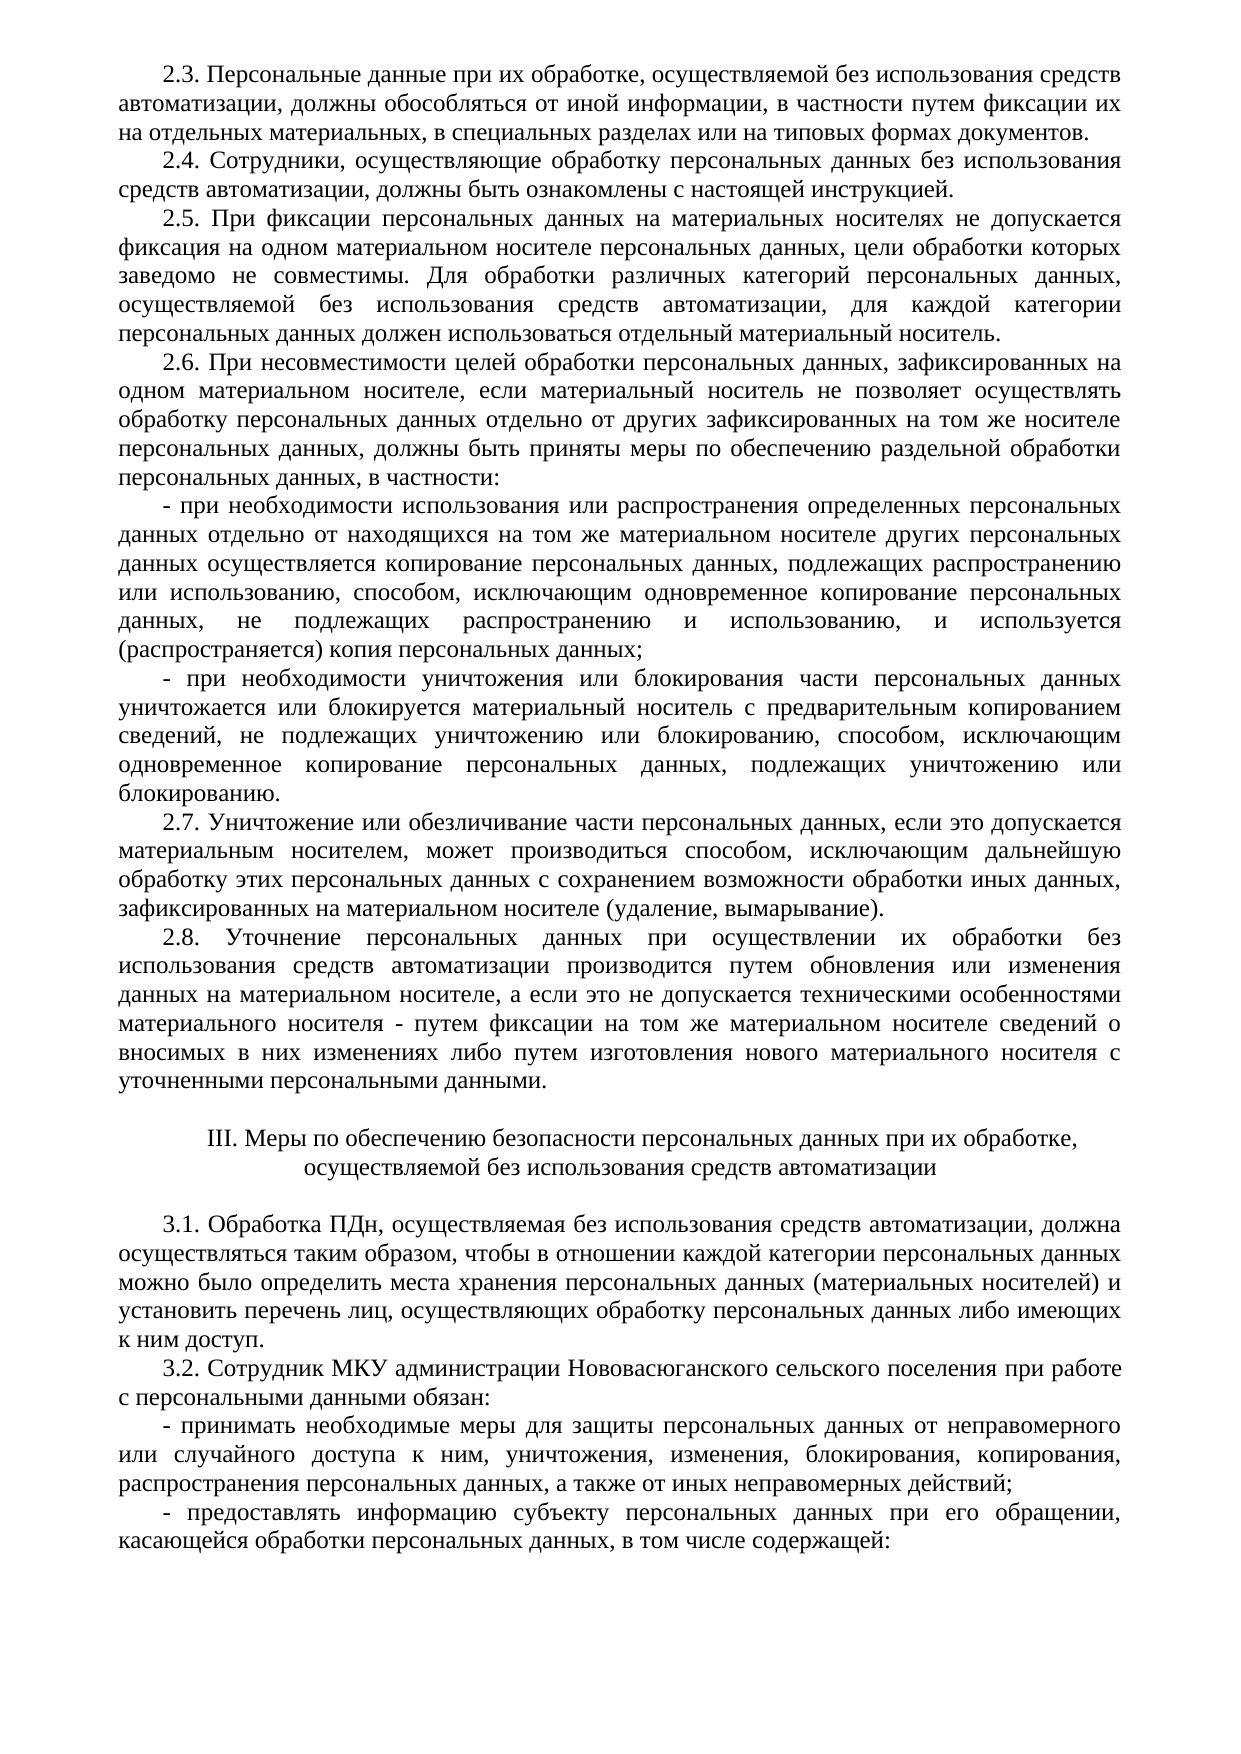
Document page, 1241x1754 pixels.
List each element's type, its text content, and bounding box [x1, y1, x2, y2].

text 2.3. Персональные данные при их обработке, осуществляемой без использования средств автоматизации, должны обособляться от иной информации, в частности путем фиксации их на отдельных материальных, в специальных разделах или на типовых формах документов. [118, 59, 1122, 145]
text 3.2. Сотрудник МКУ администрации Нововасюганского сельского поселения при работе с персональными данными обязан: [118, 1353, 1122, 1410]
text 2.5. При фиксации персональных данных на материальных носителях не допускается фиксация на одном материальном носителе персональных данных, цели обработки которых заведомо не совместимы. Для обработки различных категорий персональных данных, осуществляемой без использования средств автоматизации, для каждой категории персональных данных должен использоваться отдельный материальный носитель. [118, 203, 1122, 347]
text - предоставлять информацию субъекту персональных данных при его обращении, касающейся обработки персональных данных, в том числе содержащей: [118, 1497, 1122, 1554]
text - принимать необходимые меры для защиты персональных данных от неправомерного или случайного доступа к ним, уничтожения, изменения, блокирования, копирования, распространения персональных данных, а также от иных неправомерных действий; [118, 1410, 1122, 1497]
text III. Меры по обеспечению безопасности персональных данных при их обработке, осуществляемой без использования средств автоматизации [118, 1123, 1122, 1180]
text 2.4. Сотрудники, осуществляющие обработку персональных данных без использования средств автоматизации, должны быть ознакомлены с настоящей инструкцией. [118, 145, 1122, 203]
text - при необходимости использования или распространения определенных персональных данных отдельно от находящихся на том же материальном носителе других персональных данных осуществляется копирование персональных данных, подлежащих распространению или использованию, способом, исключающим одновременное копирование персональных данных, не подлежащих распространению и использованию, и используется (распространяется) копия персональных данных; [118, 490, 1122, 663]
text - при необходимости уничтожения или блокирования части персональных данных уничтожается или блокируется материальный носитель с предварительным копированием сведений, не подлежащих уничтожению или блокированию, способом, исключающим одновременное копирование персональных данных, подлежащих уничтожению или блокированию. [118, 663, 1122, 807]
text 2.7. Уничтожение или обезличивание части персональных данных, если это допускается материальным носителем, может производиться способом, исключающим дальнейшую обработку этих персональных данных с сохранением возможности обработки иных данных, зафиксированных на материальном носителе (удаление, вымарывание). [118, 807, 1122, 922]
text 2.6. При несовместимости целей обработки персональных данных, зафиксированных на одном материальном носителе, если материальный носитель не позволяет осуществлять обработку персональных данных отдельно от других зафиксированных на том же носителе персональных данных, должны быть приняты меры по обеспечению раздельной обработки персональных данных, в частности: [118, 347, 1122, 490]
text 3.1. Обработка ПДн, осуществляемая без использования средств автоматизации, должна осуществляться таким образом, чтобы в отношении каждой категории персональных данных можно было определить места хранения персональных данных (материальных носителей) и установить перечень лиц, осуществляющих обработку персональных данных либо имеющих к ним доступ. [118, 1209, 1122, 1353]
text 2.8. Уточнение персональных данных при осуществлении их обработки без использования средств автоматизации производится путем обновления или изменения данных на материальном носителе, а если это не допускается техническими особенностями материального носителя - путем фиксации на том же материальном носителе сведений о вносимых в них изменениях либо путем изготовления нового материального носителя с уточненными персональными данными. [118, 922, 1122, 1094]
